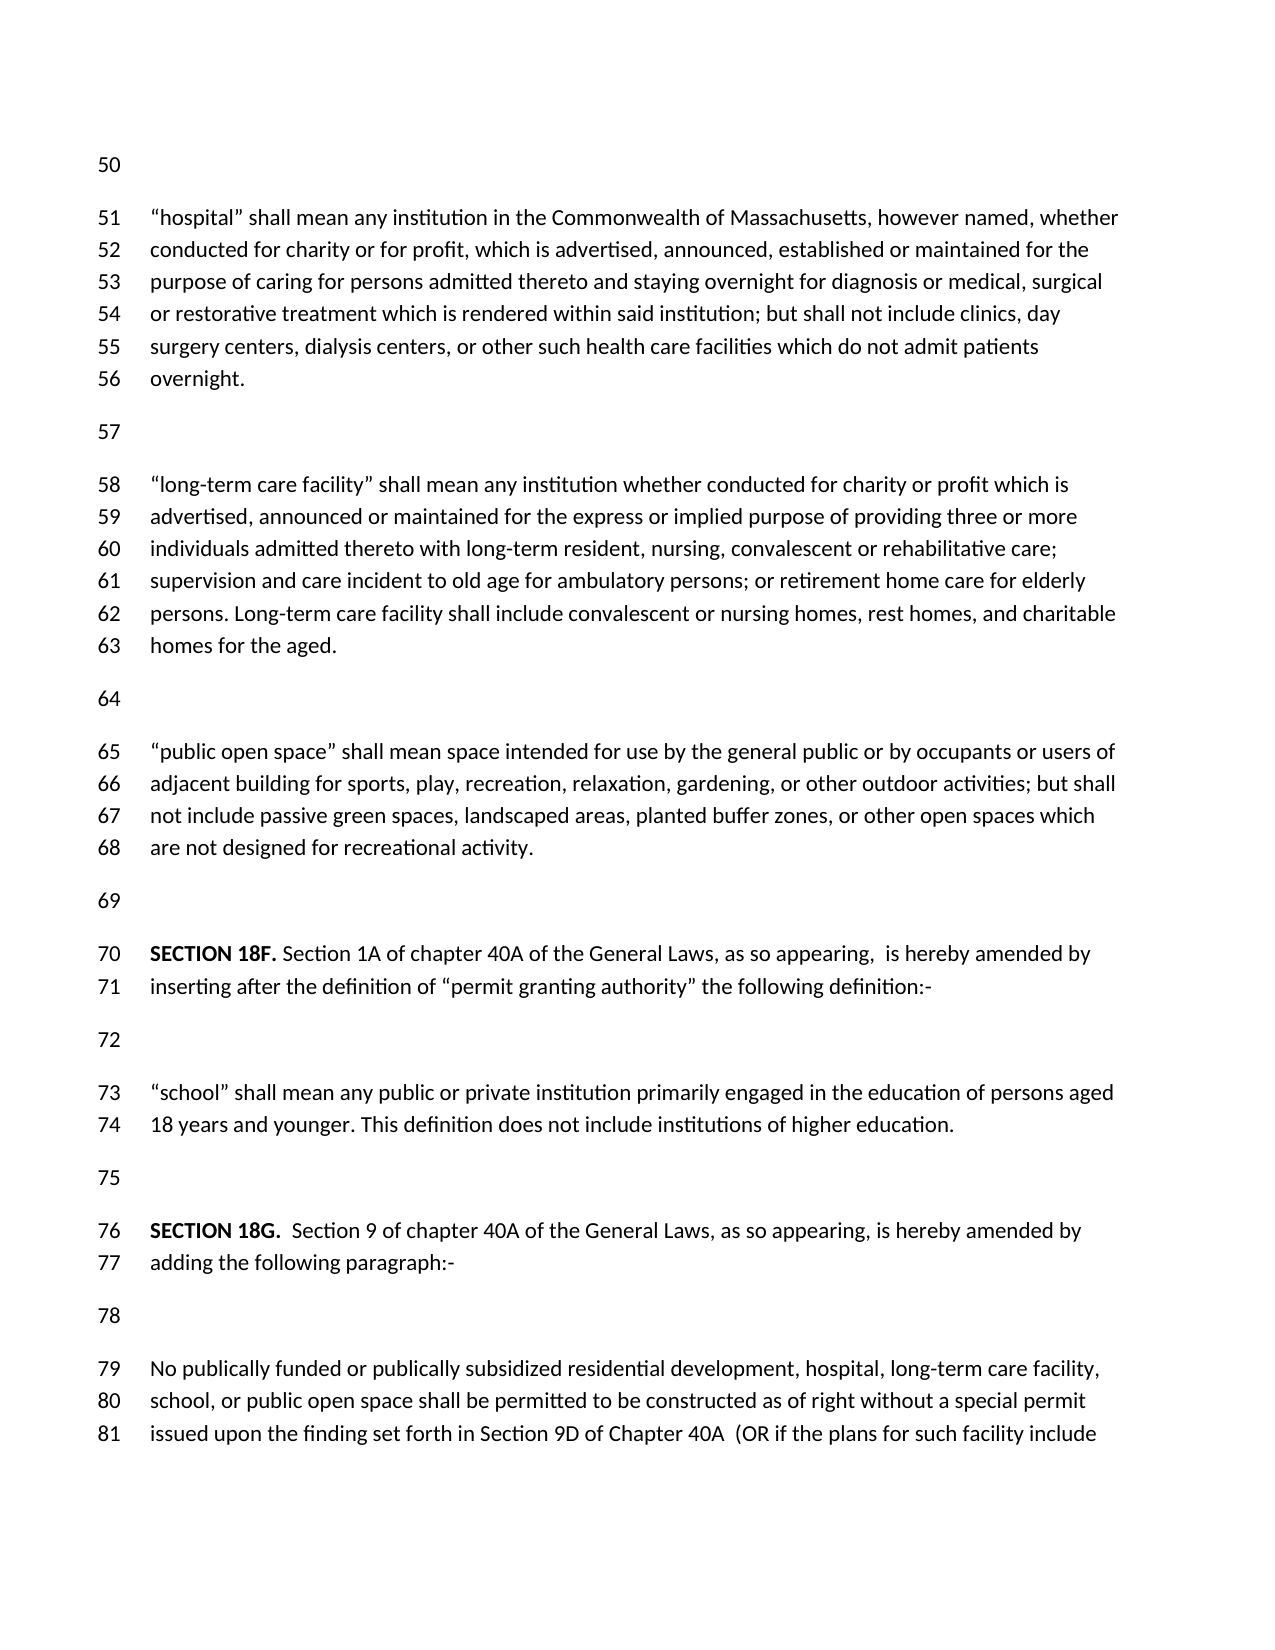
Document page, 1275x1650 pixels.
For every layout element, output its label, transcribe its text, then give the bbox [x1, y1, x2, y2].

text “hospital” shall mean any institution in the Commonwealth of Massachusetts, however named, whether conducted for charity or for profit, which is advertised, announced, established or maintained for the purpose of caring for persons admitted thereto and staying overnight for diagnosis or medical, surgical or restorative treatment which is rendered within said institution; but shall not include clinics, day surgery centers, dialysis centers, or other such health care facilities which do not admit patients overnight. [150, 203, 1125, 392]
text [150, 1354, 1125, 1447]
text SECTION 18F. Section 1A of chapter 40A of the General Laws, as so appearing, is hereby amended by inserting after the definition of “permit granting authority” the following definition:- [150, 939, 1125, 1000]
text “school” shall mean any public or private institution primarily engaged in the education of persons aged 18 years and younger. This definition does not include institutions of higher education. [150, 1078, 1125, 1138]
text “long-term care facility” shall mean any institution whether conducted for charity or profit which is advertised, announced or maintained for the express or implied purpose of providing three or more individuals admitted thereto with long-term resident, nursing, convalescent or rehabilitative care; supervision and care incident to old age for ambulatory persons; or retirement home care for elderly persons. Long-term care facility shall include convalescent or nursing homes, rest homes, and charitable homes for the aged. [150, 470, 1125, 659]
text SECTION 18G. Section 9 of chapter 40A of the General Laws, as so appearing, is hereby amended by adding the following paragraph:- [150, 1216, 1125, 1276]
text “public open space” shall mean space intended for use by the general public or by occupants or users of adjacent building for sports, play, recreation, relaxation, gardening, or other outdoor activities; but shall not include passive green spaces, landscaped areas, planted buffer zones, or other open spaces which are not designed for recreational activity. [150, 737, 1125, 862]
